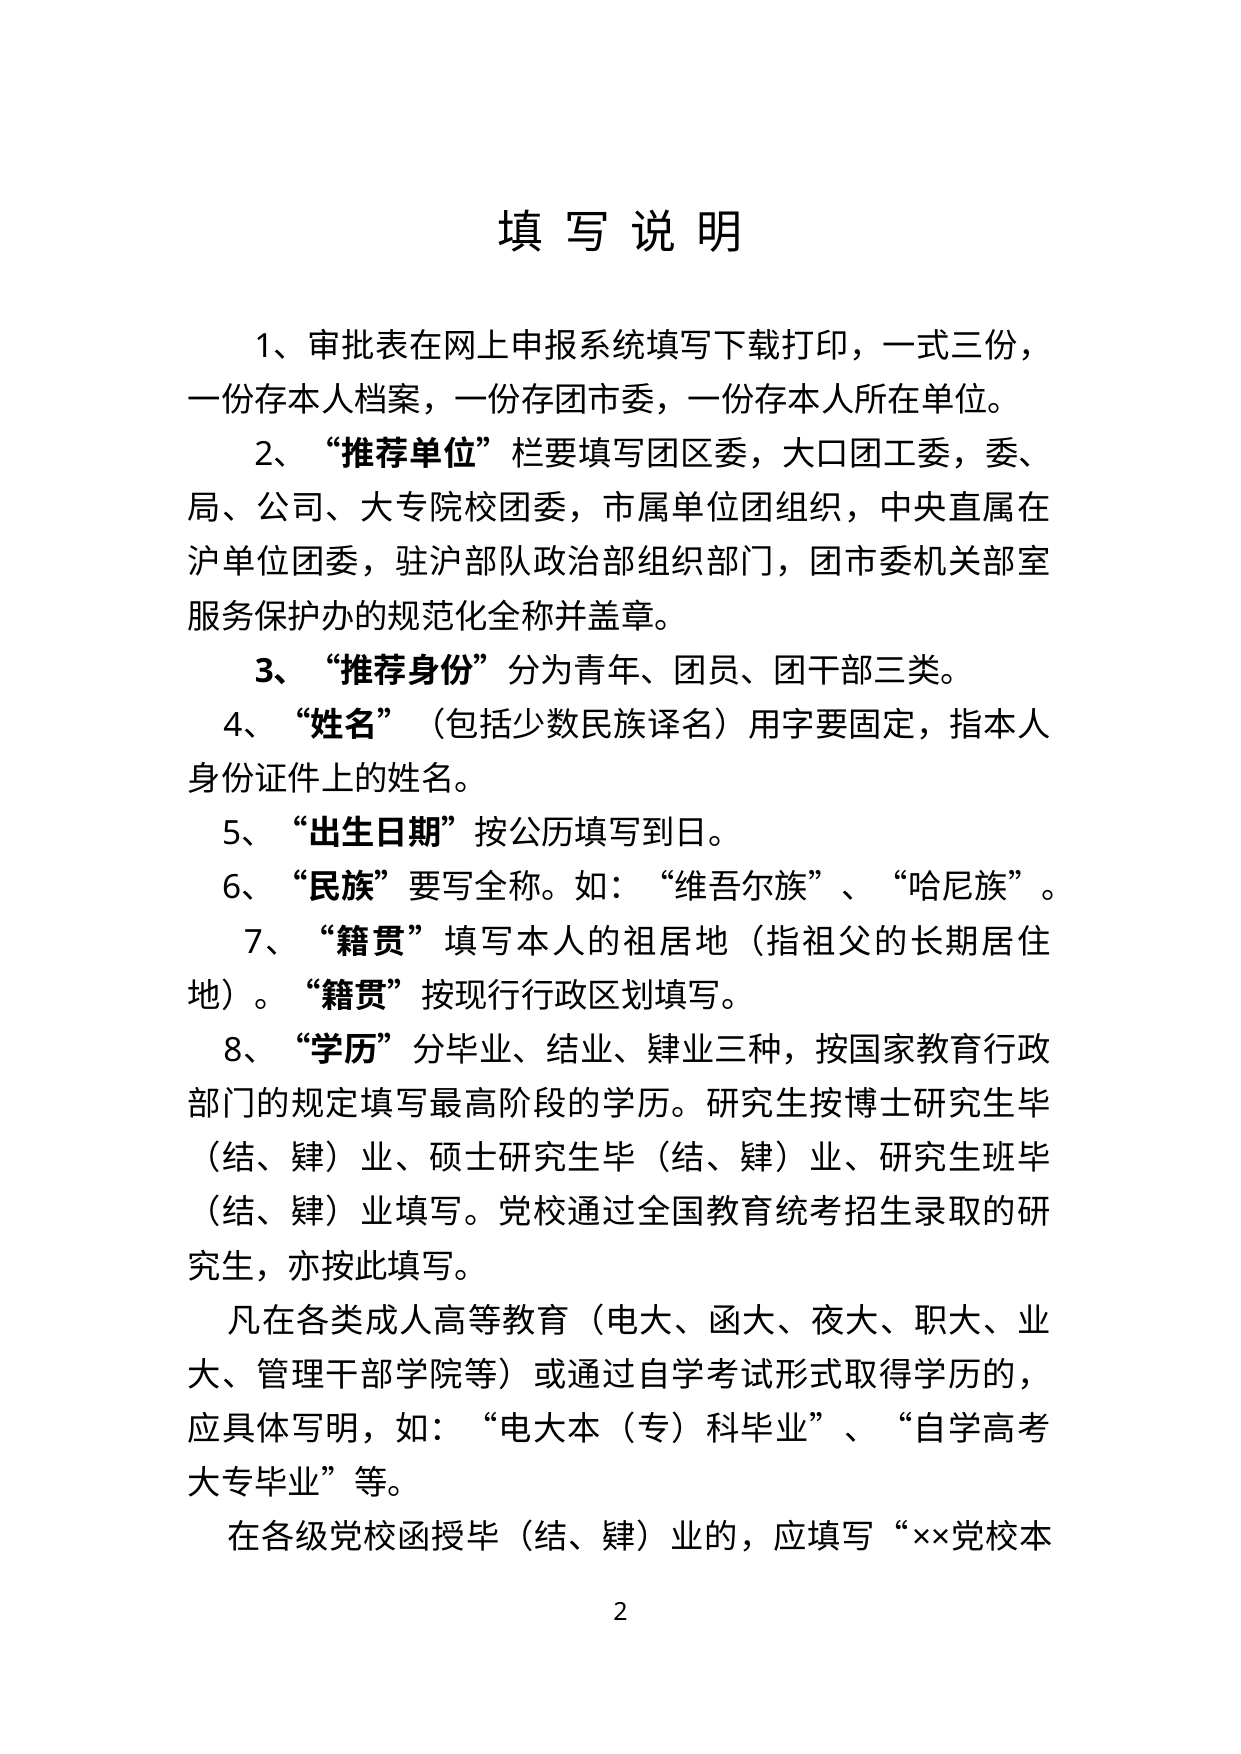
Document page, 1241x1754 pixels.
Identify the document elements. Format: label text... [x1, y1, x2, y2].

text 6、“民族”要写全称。如：“维吾尔族”、“哈尼族”。 [187, 856, 1053, 910]
text 凡在各类成人高等教育（电大、函大、夜大、职大、业大、管理干部学院等）或通过自学考试形式取得学历的，应具体写明，如：“电大本（专）科毕业”、“自学高考大专毕业”等。 [187, 1289, 1053, 1506]
text 8、“学历”分毕业、结业、肄业三种，按国家教育行政部门的规定填写最高阶段的学历。研究生按博士研究生毕（结、肄）业、硕士研究生毕（结、肄）业、研究生班毕（结、肄）业填写。党校通过全国教育统考招生录取的研究生，亦按此填写。 [187, 1018, 1053, 1289]
text 1、审批表在网上申报系统填写下载打印，一式三份，一份存本人档案，一份存团市委，一份存本人所在单位。 [187, 314, 1053, 422]
text 填 写 说 明 [187, 201, 1053, 260]
text 2、“推荐单位”栏要填写团区委，大口团工委，委、局、公司、大专院校团委，市属单位团组织，中央直属在沪单位团委，驻沪部队政治部组织部门，团市委机关部室、服务保护办的规范化全称并盖章。 [187, 422, 1053, 639]
text 5、“出生日期”按公历填写到日。 [187, 801, 1053, 856]
text 7、“籍贯”填写本人的祖居地（指祖父的长期居住地）。“籍贯”按现行行政区划填写。 [187, 910, 1053, 1018]
text 3、“推荐身份”分为青年、团员、团干部三类。 [187, 639, 1053, 693]
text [187, 1506, 1053, 1560]
text 4、“姓名”（包括少数民族译名）用字要固定，指本人身份证件上的姓名。 [187, 693, 1053, 801]
